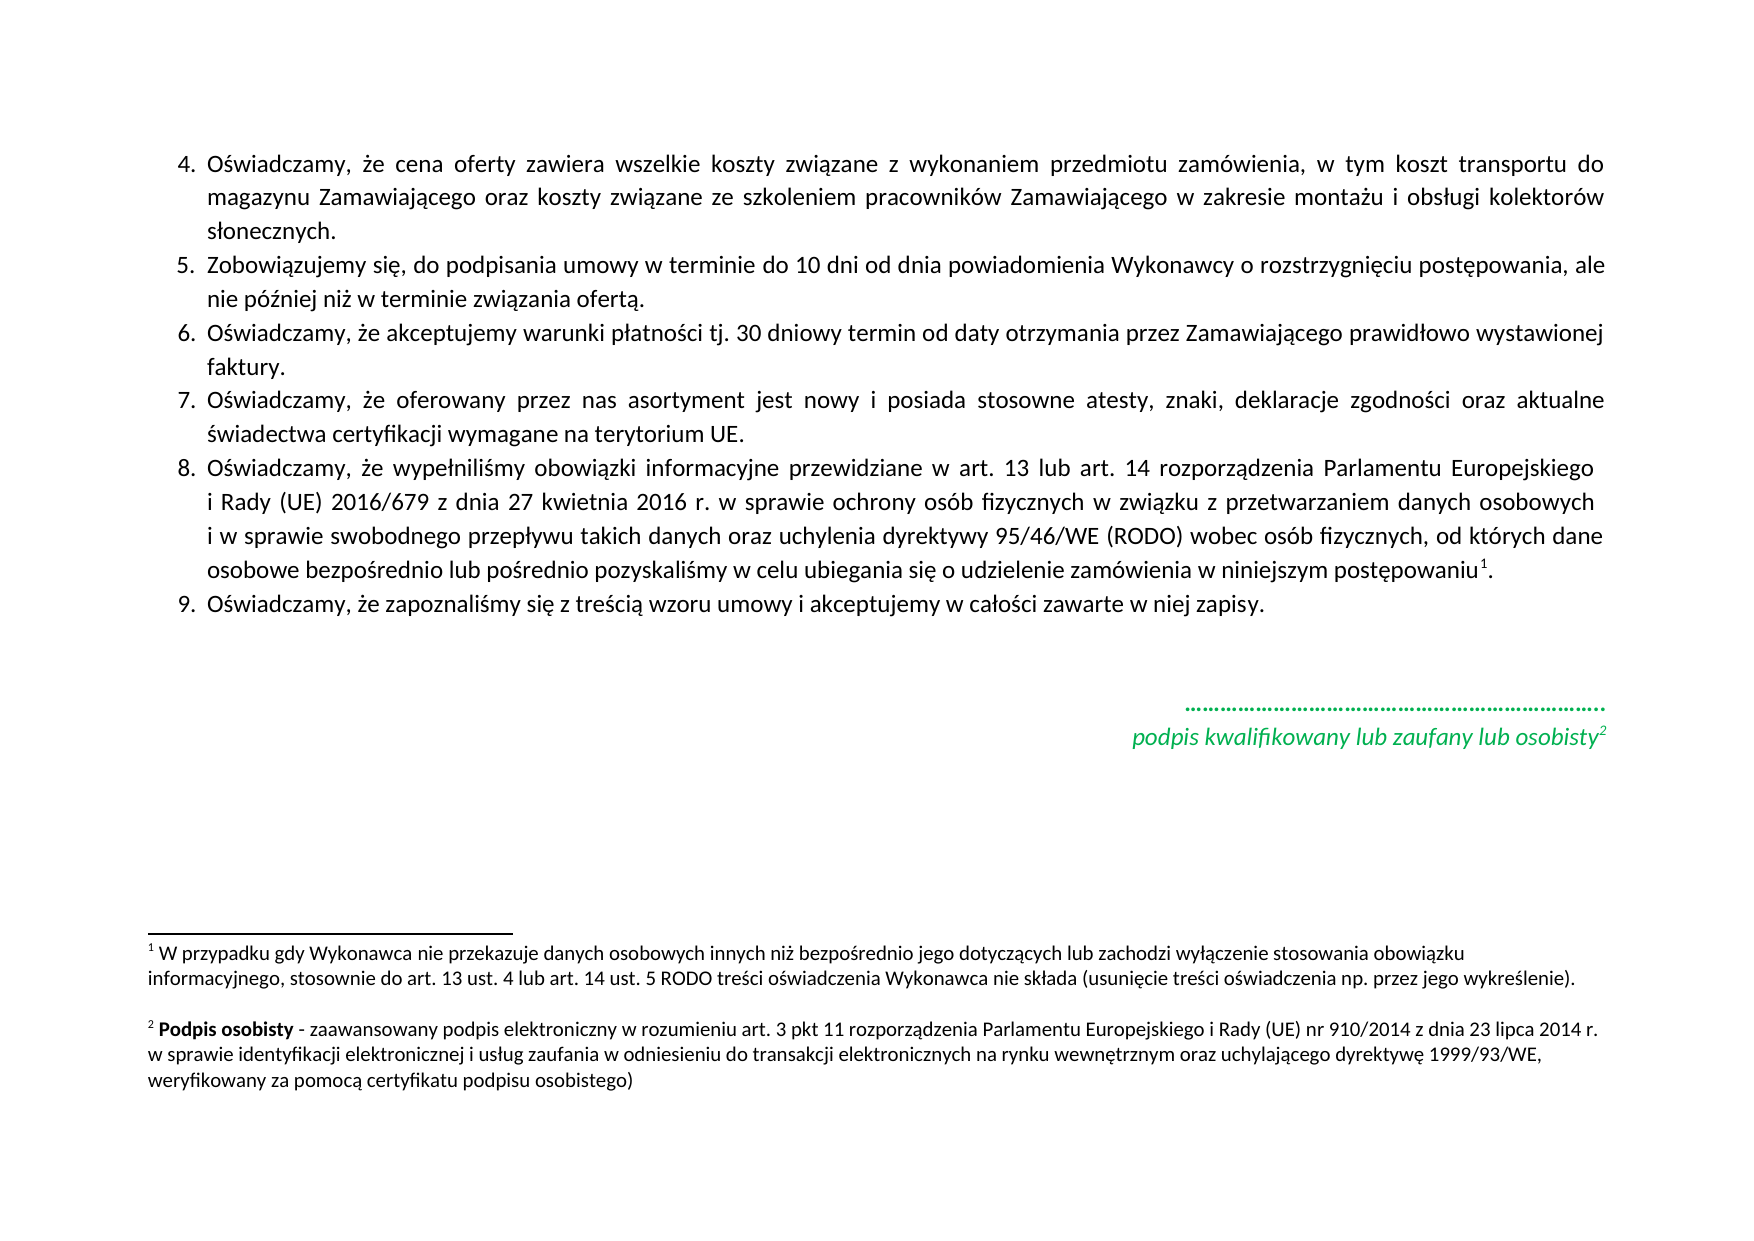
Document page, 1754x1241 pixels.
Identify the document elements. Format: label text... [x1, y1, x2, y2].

list Oświadczamy, że zapoznaliśmy się z treścią wzoru umowy i akceptujemy w całości zawarte w niej zapisy. [177, 588, 1606, 618]
list Oświadczamy, że oferowany przez nas asortyment jest nowy i posiada stosowne atesty, znaki, deklaracje zgodności oraz aktualne świadectwa certyfikacji wymagane na terytorium UE. [177, 385, 1606, 449]
list Zobowiązujemy się, do podpisania umowy w terminie do 10 dni od dnia powiadomienia Wykonawcy o rozstrzygnięciu postępowania, ale nie później niż w terminie związania ofertą. [176, 249, 1606, 314]
list Oświadczamy, że akceptujemy warunki płatności tj. 30 dniowy termin od daty otrzymania przez Zamawiającego prawidłowo wystawionej faktury. [177, 317, 1606, 381]
text …………………………………………………………….. [621, 687, 1606, 717]
list Oświadczamy, że wypełniliśmy obowiązki informacyjne przewidziane w art. 13 lub art. 14 rozporządzenia Parlamentu Europejskiego i Rady (UE) 2016/679 z dnia 27 kwietnia 2016 r. w sprawie ochrony osób fizycznych w związku z przetwarzaniem danych osobowych i w sprawie swobodnego przepływu takich danych oraz uchylenia dyrektywy 95/46/WE (RODO) wobec osób fizycznych, od których dane osobowe bezpośrednio lub pośrednio pozyskaliśmy w celu ubiegania się o udzielenie zamówienia w niniejszym postępowaniu. [177, 452, 1606, 584]
text podpis kwalifikowany lub zaufany lub osobisty [621, 721, 1606, 752]
list Oświadczamy, że cena oferty zawiera wszelkie koszty związane z wykonaniem przedmiotu zamówienia, w tym koszt transportu do magazynu Zamawiającego oraz koszty związane ze szkoleniem pracowników Zamawiającego w zakresie montażu i obsługi kolektorów słonecznych. [177, 148, 1606, 246]
